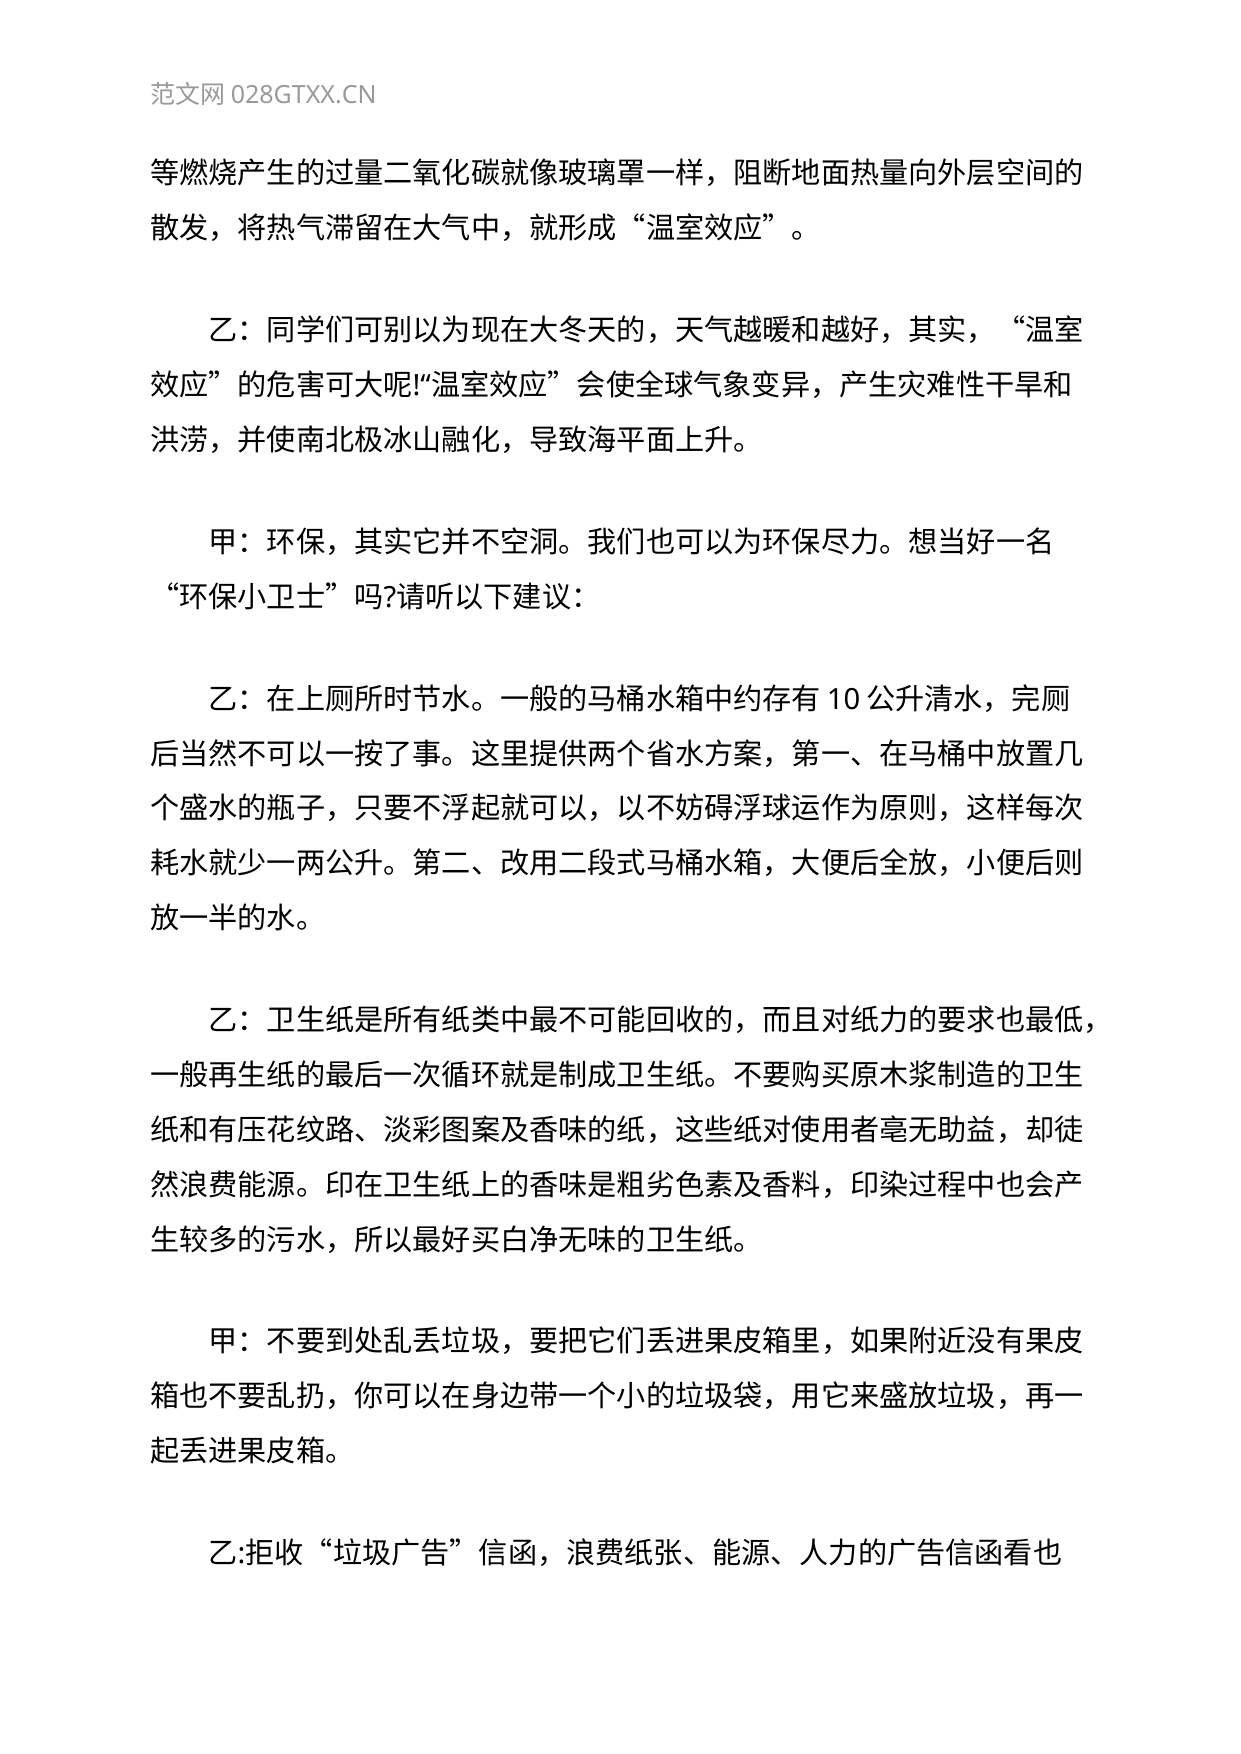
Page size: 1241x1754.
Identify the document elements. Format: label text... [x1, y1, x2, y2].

text 甲：不要到处乱丢垃圾，要把它们丢进果皮箱里，如果附近没有果皮箱也不要乱扔，你可以在身边带一个小的垃圾袋，用它来盛放垃圾，再一起丢进果皮箱。 [150, 1318, 1090, 1470]
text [150, 1529, 1090, 1572]
text 甲：环保，其实它并不空洞。我们也可以为环保尽力。想当好一名“环保小卫士”吗?请听以下建议： [150, 518, 1090, 616]
text 乙：在上厕所时节水。一般的马桶水箱中约存有10公升清水，完厕后当然不可以一按了事。这里提供两个省水方案，第一、在马桶中放置几个盛水的瓶子，只要不浮起就可以，以不妨碍浮球运作为原则，这样每次耗水就少一两公升。第二、改用二段式马桶水箱，大便后全放，小便后则放一半的水。 [150, 675, 1090, 937]
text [150, 150, 1090, 247]
text 乙：卫生纸是所有纸类中最不可能回收的，而且对纸力的要求也最低，一般再生纸的最后一次循环就是制成卫生纸。不要购买原木浆制造的卫生纸和有压花纹路、淡彩图案及香味的纸，这些纸对使用者亳无助益，却徒然浪费能源。印在卫生纸上的香味是粗劣色素及香料，印染过程中也会产生较多的污水，所以最好买白净无味的卫生纸。 [150, 997, 1090, 1258]
text 乙：同学们可别以为现在大冬天的，天气越暖和越好，其实，“温室效应”的危害可大呢!“温室效应”会使全球气象变异，产生灾难性干旱和洪涝，并使南北极冰山融化，导致海平面上升。 [150, 307, 1090, 459]
